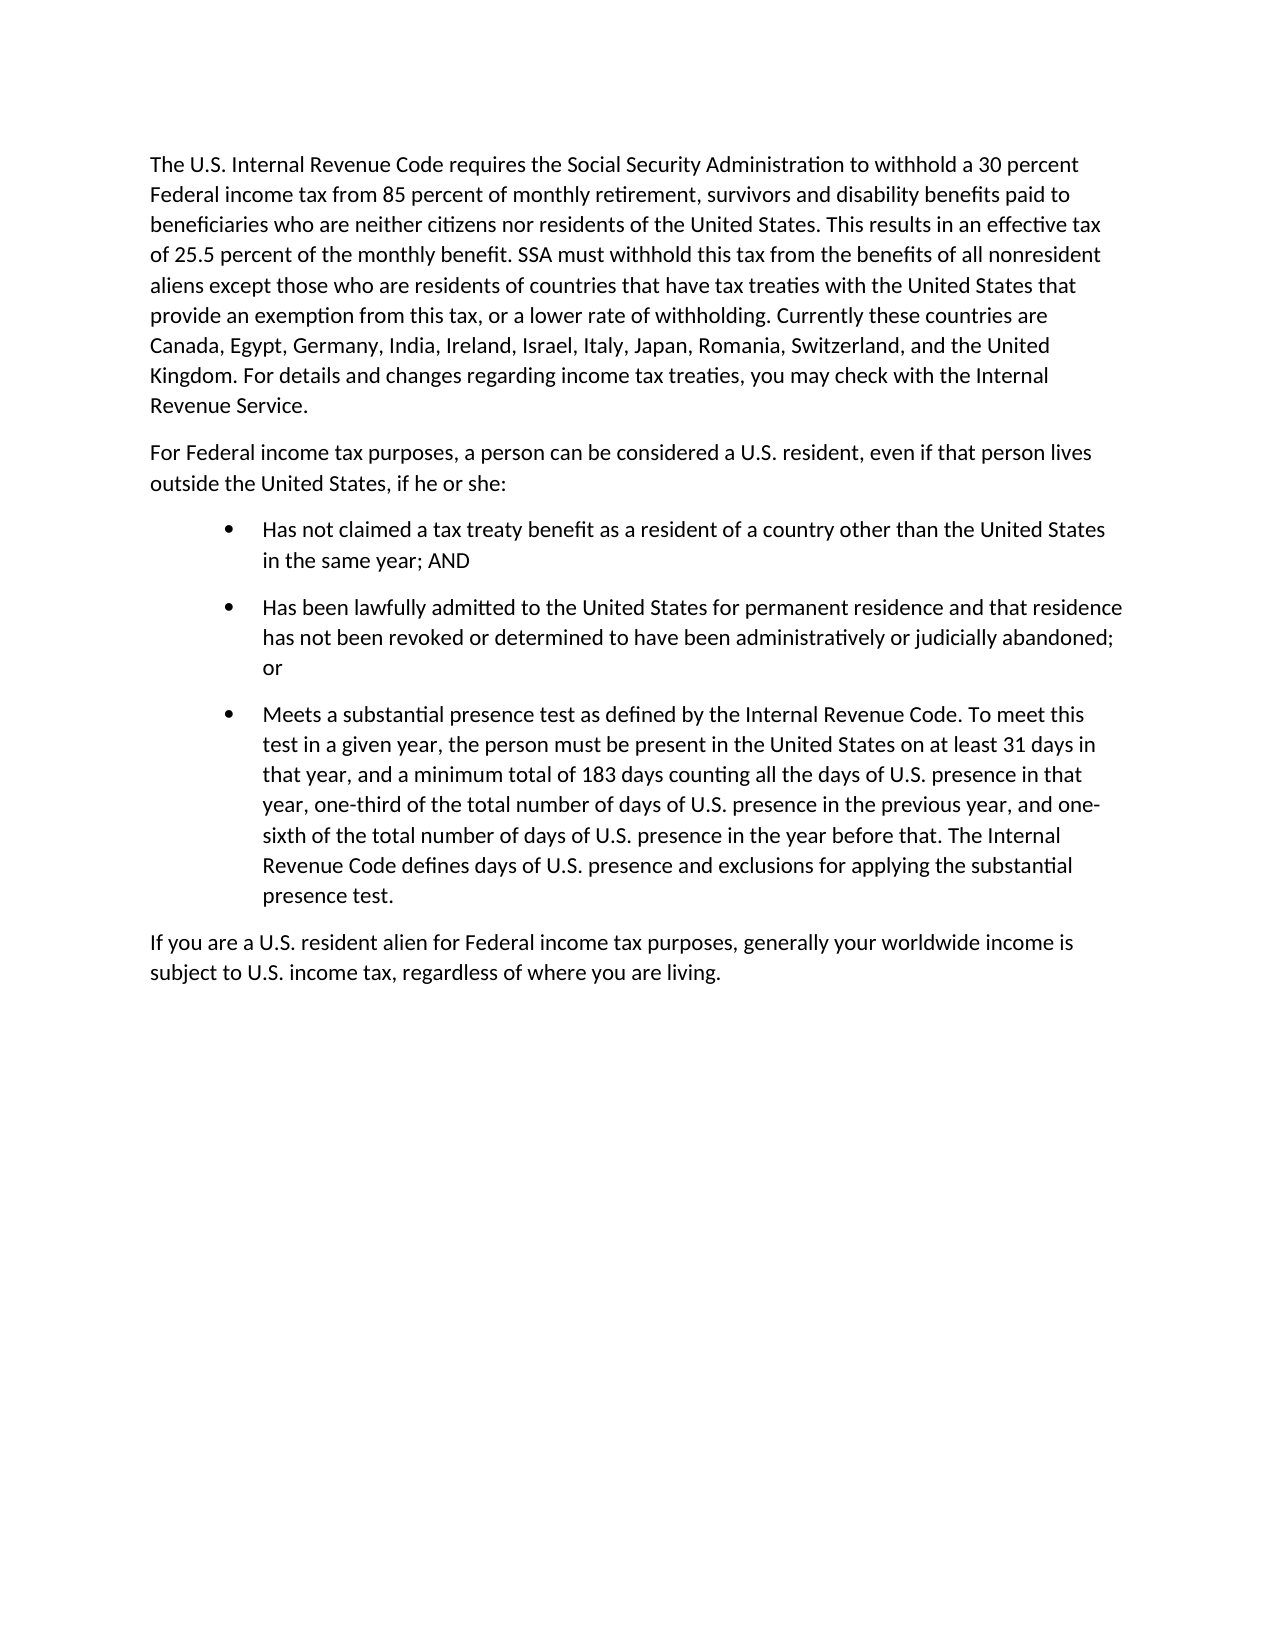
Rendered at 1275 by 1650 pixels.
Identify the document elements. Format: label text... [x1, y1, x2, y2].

text If you are a U.S. resident alien for Federal income tax purposes, generally your worldwide income is subject to U.S. income tax, regardless of where you are living. [150, 928, 1125, 986]
list Has been lawfully admitted to the United States for permanent residence and that residence has not been revoked or determined to have been administratively or judicially abandoned; or [225, 593, 1125, 681]
text For Federal income tax purposes, a person can be considered a U.S. resident, even if that person lives outside the United States, if he or she: [150, 438, 1125, 497]
text The U.S. Internal Revenue Code requires the Social Security Administration to withhold a 30 percent Federal income tax from 85 percent of monthly retirement, survivors and disability benefits paid to beneficiaries who are neither citizens nor residents of the United States. This results in an effective tax of 25.5 percent of the monthly benefit. SSA must withhold this tax from the benefits of all nonresident aliens except those who are residents of countries that have tax treaties with the United States that provide an exemption from this tax, or a lower rate of withholding. Currently these countries are Canada, Egypt, Germany, India, Ireland, Israel, Italy, Japan, Romania, Switzerland, and the United Kingdom. For details and changes regarding income tax treaties, you may check with the Internal Revenue Service. [150, 150, 1125, 420]
list Has not claimed a tax treaty benefit as a resident of a country other than the United States in the same year; AND [225, 516, 1125, 574]
list Meets a substantial presence test as defined by the Internal Revenue Code. To meet this test in a given year, the person must be present in the United States on at least 31 days in that year, and a minimum total of 183 days counting all the days of U.S. presence in that year, one-third of the total number of days of U.S. presence in the previous year, and one-sixth of the total number of days of U.S. presence in the year before that. The Internal Revenue Code defines days of U.S. presence and exclusions for applying the substantial presence test. [225, 700, 1125, 909]
